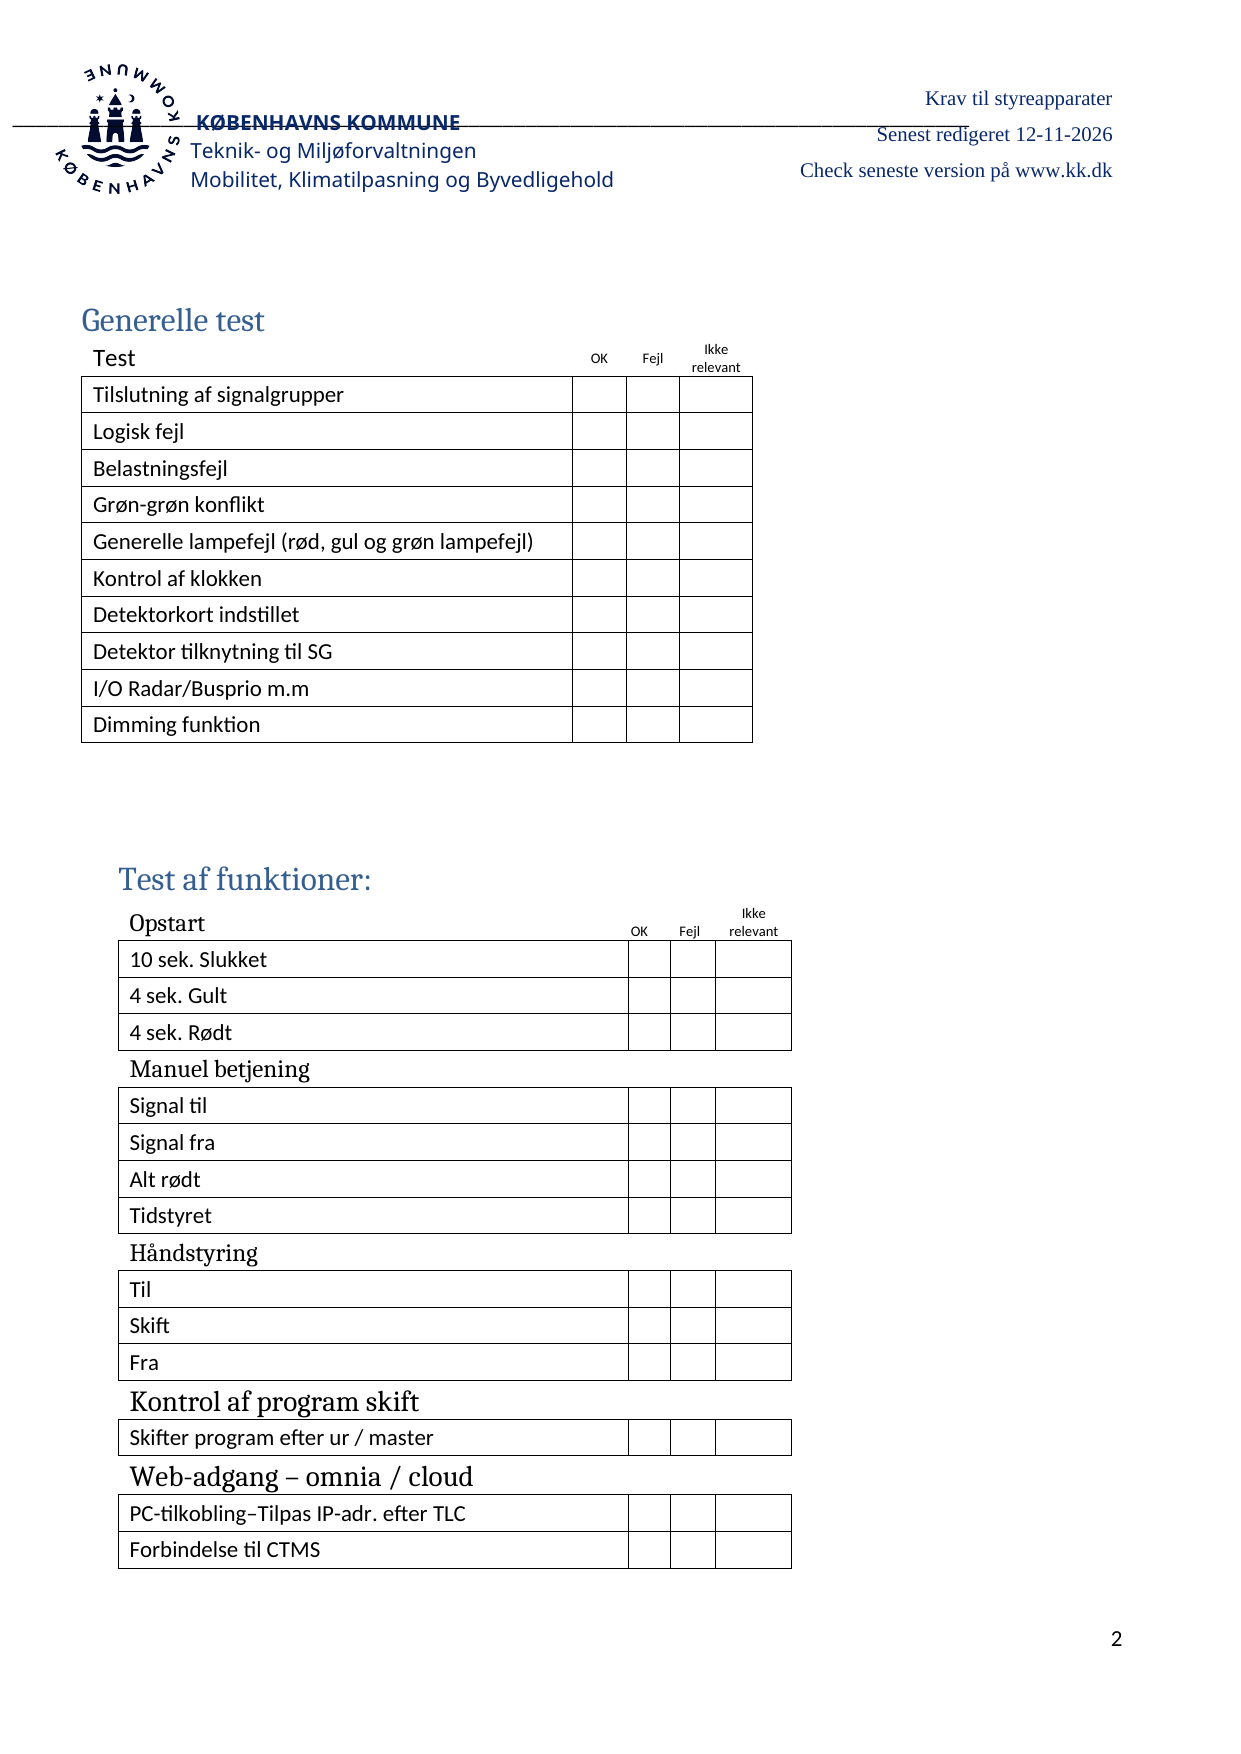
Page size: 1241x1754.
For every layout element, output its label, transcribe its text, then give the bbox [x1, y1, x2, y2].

table_cell [671, 941, 715, 977]
table_cell [629, 978, 670, 1013]
table_cell [629, 1271, 670, 1307]
table_cell [629, 1381, 671, 1419]
table_cell [716, 1532, 791, 1567]
table_cell Signal fra [119, 1124, 628, 1160]
table_cell [629, 1051, 671, 1087]
table_cell [716, 1495, 791, 1531]
table_cell [716, 1198, 791, 1233]
table_cell [671, 1198, 715, 1233]
table_cell [715, 1234, 791, 1270]
table_cell [629, 1532, 670, 1567]
table_cell Signal til [119, 1088, 628, 1123]
table_cell [716, 941, 791, 977]
picture [55, 64, 180, 194]
table_cell [629, 941, 670, 977]
table_cell [671, 1495, 715, 1531]
table_cell Tidstyret [119, 1198, 628, 1233]
table_cell [715, 1051, 791, 1087]
table_cell [671, 1381, 715, 1419]
table_cell [629, 1495, 670, 1531]
table_cell [716, 1344, 791, 1380]
table_cell [671, 1051, 715, 1087]
table_header Fejl [663, 904, 716, 940]
table_cell [629, 1344, 670, 1380]
table_cell Alt rødt [119, 1161, 628, 1197]
table_cell [716, 1124, 791, 1160]
table_cell Skift [119, 1308, 628, 1343]
table_cell [671, 1420, 715, 1455]
table_cell [715, 1381, 791, 1419]
table_cell 4 sek. Gult [119, 978, 628, 1013]
table_cell [629, 1198, 670, 1233]
table_cell [629, 1014, 670, 1050]
table_cell [716, 1014, 791, 1050]
table_cell [716, 1088, 791, 1123]
table_cell [715, 1456, 791, 1494]
table_cell [671, 1234, 715, 1270]
table_cell Kontrol af program skift [118, 1381, 628, 1419]
table_header Ikke relevant [716, 904, 791, 940]
table_cell [629, 1308, 670, 1343]
table_cell [671, 1308, 715, 1343]
table_cell [629, 1088, 670, 1123]
table_cell Web-adgang – omnia / cloud [118, 1456, 628, 1494]
table_cell [671, 1532, 715, 1567]
table_cell [716, 1420, 791, 1455]
table_cell [629, 1456, 671, 1494]
table_cell [629, 1124, 670, 1160]
table_cell [671, 978, 715, 1013]
table_cell Forbindelse til CTMS [119, 1532, 628, 1567]
table_cell [629, 1161, 670, 1197]
table_cell Til [119, 1271, 628, 1307]
subtitle Test af funktioner: [118, 860, 1122, 899]
table_cell [671, 1014, 715, 1050]
table_cell Skifter program efter ur / master [119, 1420, 628, 1455]
table_cell Manuel betjening [118, 1051, 628, 1087]
table_cell [671, 1456, 715, 1494]
table_cell 4 sek. Rødt [119, 1014, 628, 1050]
table_cell [671, 1088, 715, 1123]
table_cell [671, 1344, 715, 1380]
table_cell [629, 1234, 671, 1270]
table_header OK [615, 904, 663, 940]
table_cell PC-tilkobling–Tilpas IP-adr. efter TLC [119, 1495, 628, 1531]
table_header Generelle test [70, 277, 1078, 791]
table_cell [671, 1271, 715, 1307]
table_header Opstart [118, 904, 615, 940]
table_cell [716, 1271, 791, 1307]
table_cell [671, 1161, 715, 1197]
table_cell 10 sek. Slukket [119, 941, 628, 977]
table_cell [716, 1161, 791, 1197]
table_cell Fra [119, 1344, 628, 1380]
table_cell Håndstyring [118, 1234, 628, 1270]
table_cell [716, 978, 791, 1013]
table_cell [629, 1420, 670, 1455]
table_cell [671, 1124, 715, 1160]
table_cell [716, 1308, 791, 1343]
